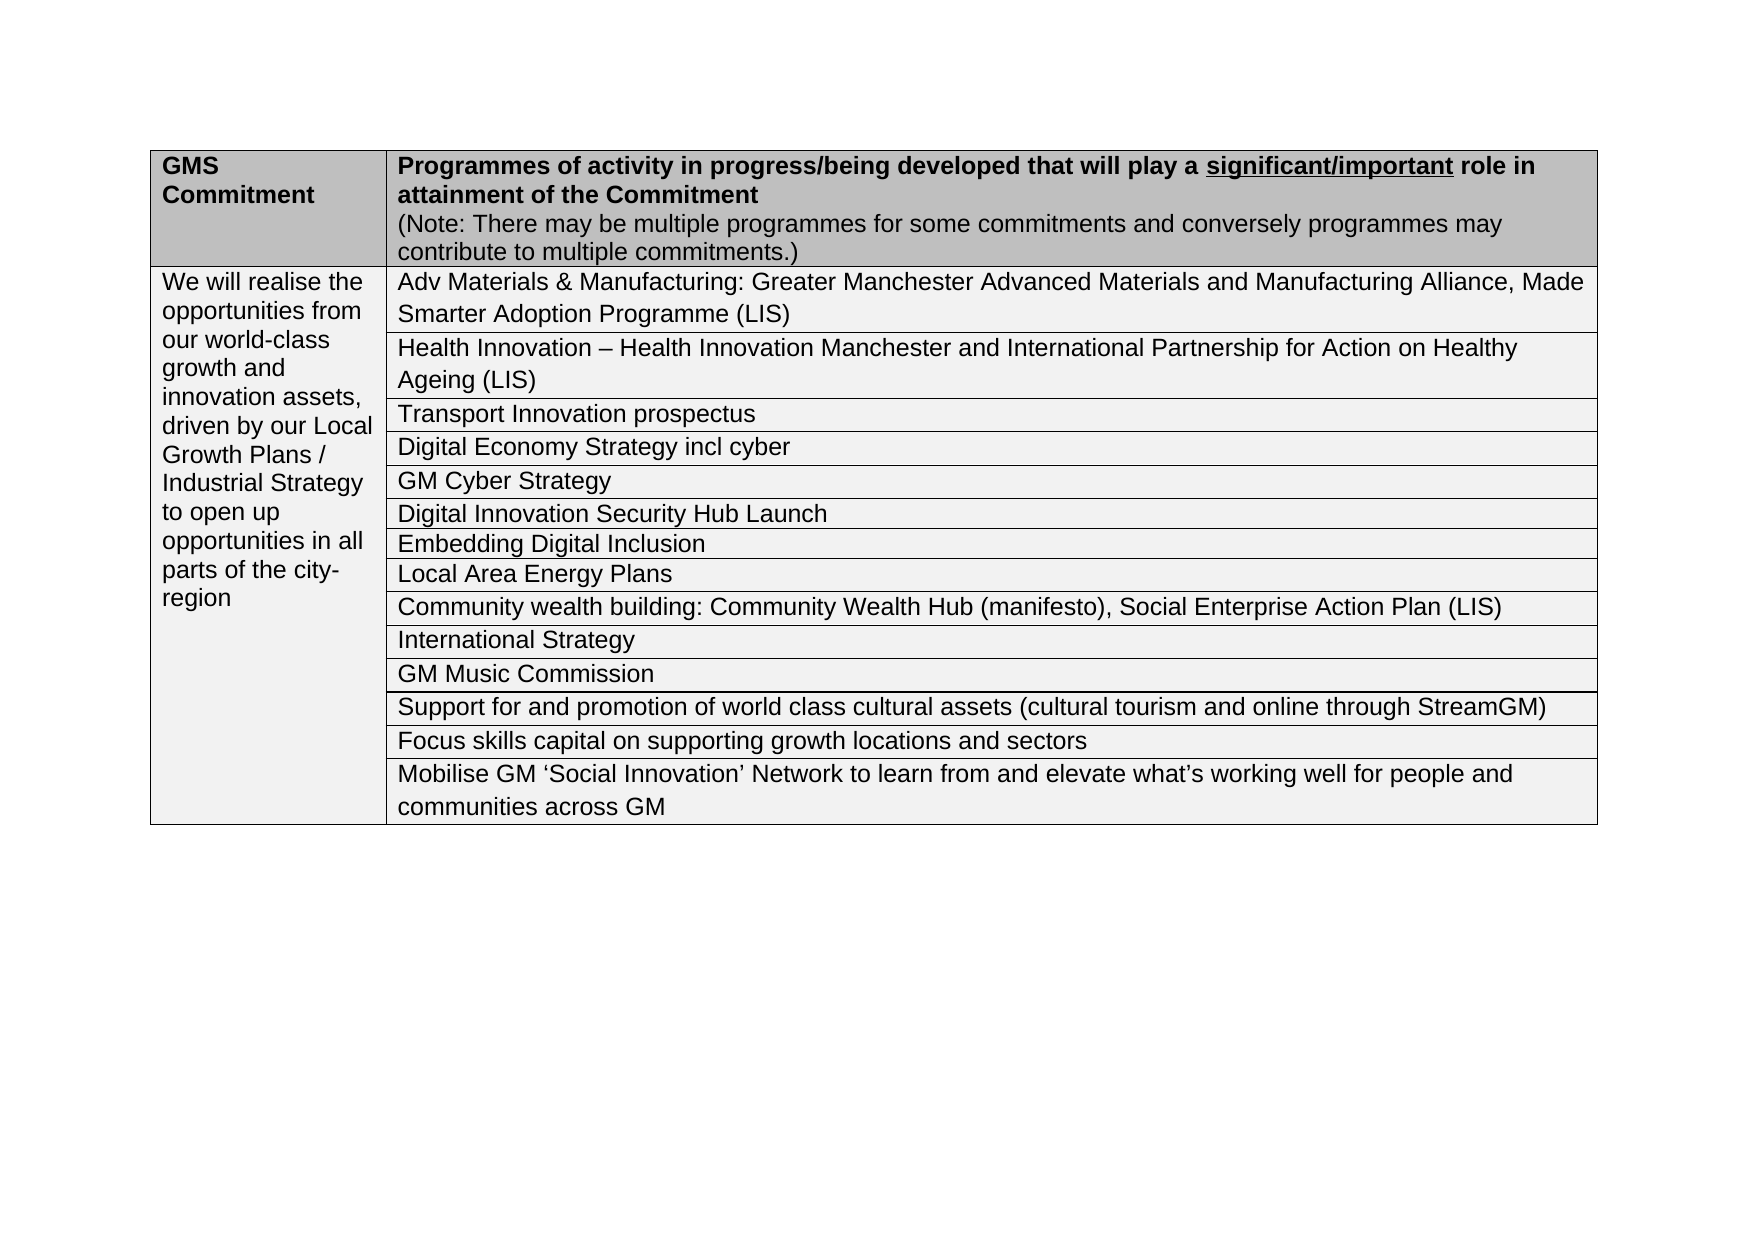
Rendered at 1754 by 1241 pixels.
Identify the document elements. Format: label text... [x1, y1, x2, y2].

table_cell Digital Economy Strategy incl cyber [387, 432, 1597, 464]
table_cell International Strategy [387, 626, 1597, 658]
table_cell GM Music Commission [387, 659, 1597, 691]
table_header GMS Commitment [151, 151, 386, 266]
table_cell Support for and promotion of world class cultural assets (cultural tourism and online through StreamGM) [387, 693, 1597, 725]
table_cell Focus skills capital on supporting growth locations and sectors [387, 726, 1597, 758]
table_cell Community wealth building: Community Wealth Hub (manifesto), Social Enterprise Action Plan (LIS) [387, 592, 1597, 624]
table_cell Adv Materials & Manufacturing: Greater Manchester Advanced Materials and Manufacturing Alliance, Made Smarter Adoption Programme (LIS) [387, 267, 1597, 332]
table_header Programmes of activity in progress/being developed that will play a significant/important role in attainment of the Commitment (Note: There may be multiple programmes for some commitments and conversely programmes may contribute to multiple commitments.) [387, 151, 1597, 266]
table_cell Digital Innovation Security Hub Launch [387, 499, 1597, 528]
table_cell Mobilise GM ‘Social Innovation’ Network to learn from and elevate what’s working well for people and communities across GM [387, 759, 1597, 824]
table_cell Health Innovation – Health Innovation Manchester and International Partnership for Action on Healthy Ageing (LIS) [387, 333, 1597, 398]
table_cell Transport Innovation prospectus [387, 399, 1597, 431]
table_cell Local Area Energy Plans [387, 559, 1597, 591]
table_cell Embedding Digital Inclusion [387, 529, 1597, 558]
table_cell GM Cyber Strategy [387, 466, 1597, 498]
